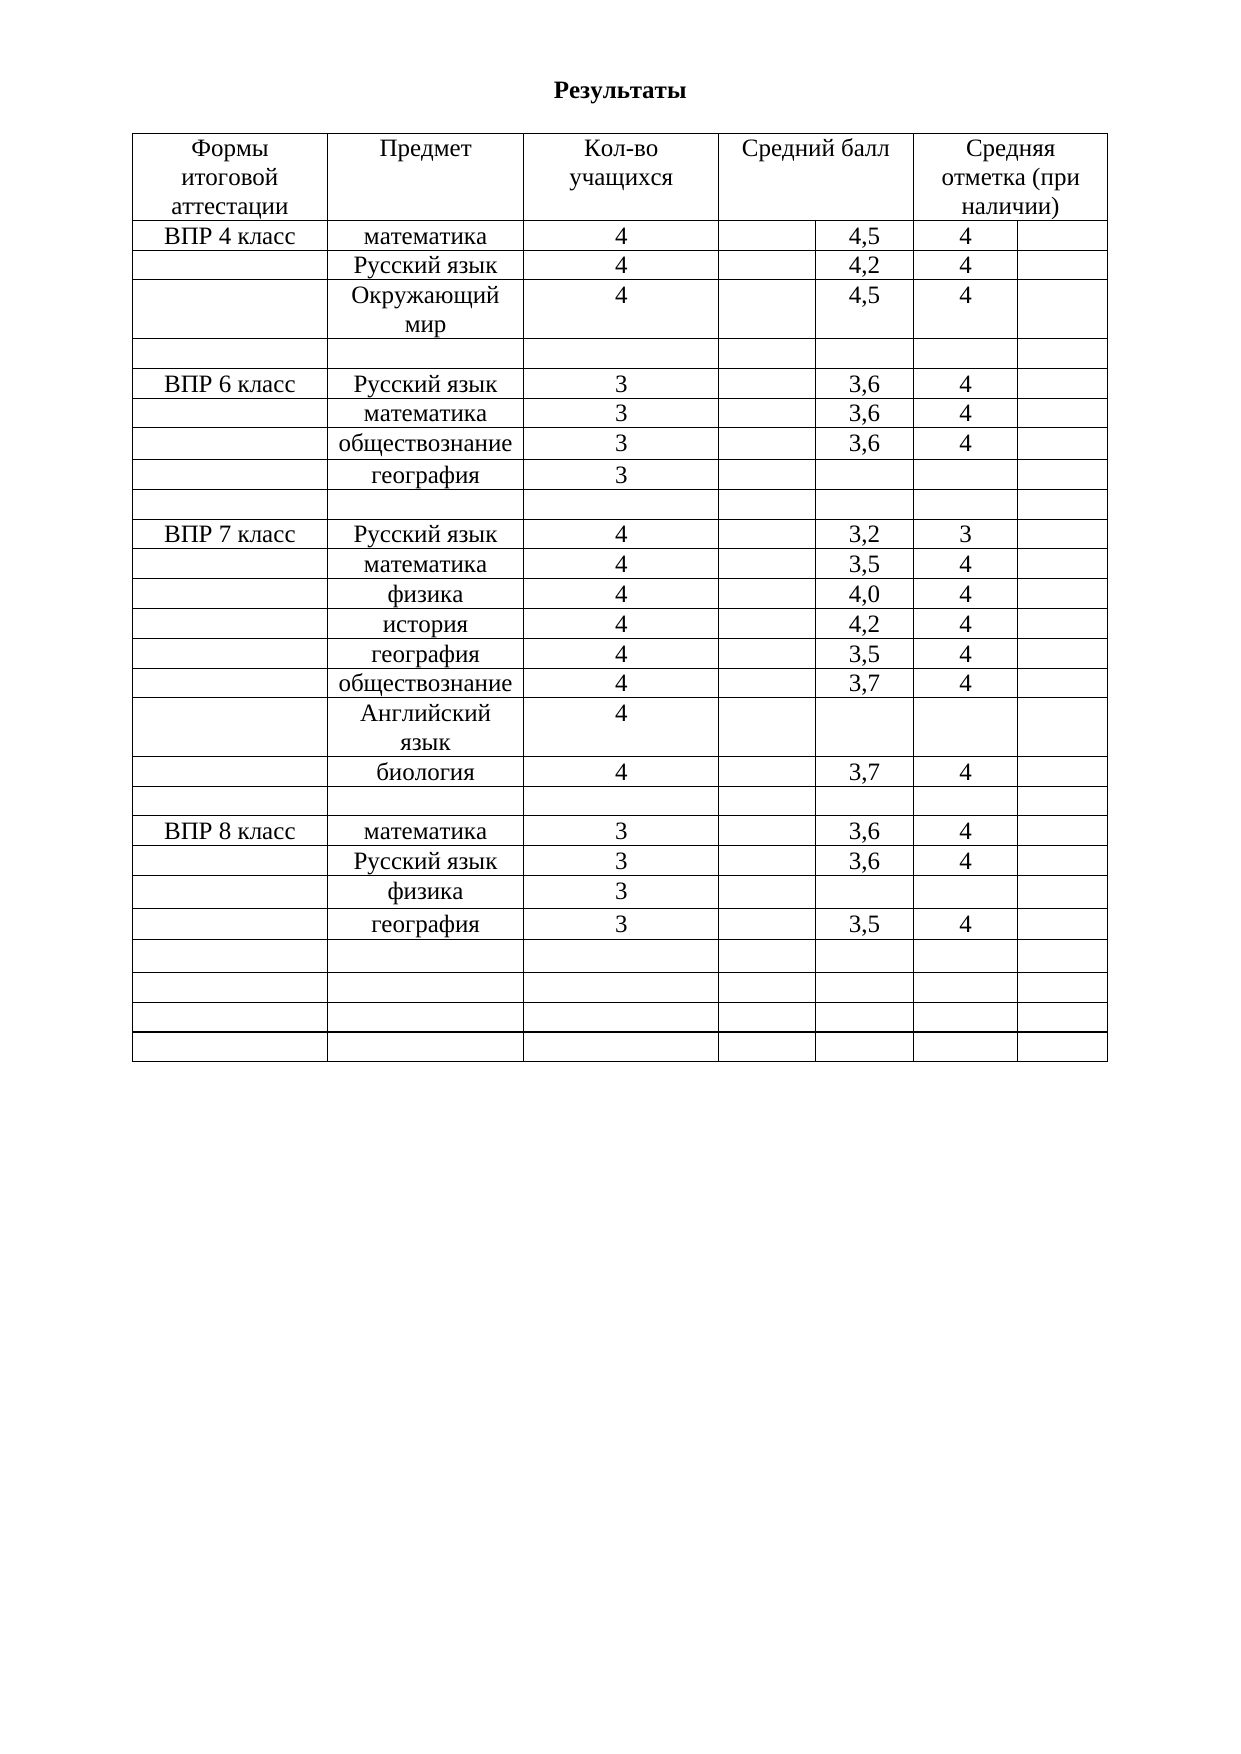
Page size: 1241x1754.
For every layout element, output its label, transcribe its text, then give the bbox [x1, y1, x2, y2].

table_cell 4 [914, 639, 1017, 667]
table_cell [719, 876, 815, 908]
table_cell [328, 339, 523, 368]
table_cell [133, 787, 327, 815]
table_cell 3,6 [816, 816, 913, 845]
table_cell [719, 251, 815, 279]
table_cell [133, 876, 327, 908]
table_cell 3,6 [816, 399, 913, 427]
table_cell [719, 846, 815, 875]
table_cell [1018, 846, 1107, 875]
table_cell 4 [914, 251, 1017, 279]
table_cell Английский язык [328, 698, 523, 756]
table_cell [328, 1033, 523, 1061]
table_cell 3,6 [816, 428, 913, 459]
table_cell [133, 698, 327, 756]
table_cell [816, 339, 913, 368]
table_cell 4 [914, 909, 1017, 939]
table_cell 4 [524, 280, 718, 338]
table_cell [133, 428, 327, 459]
table_cell [133, 1003, 327, 1031]
table_cell [719, 787, 815, 815]
table_cell [328, 1003, 523, 1031]
table_cell 3 [524, 816, 718, 845]
table_cell [914, 973, 1017, 1002]
table_cell 3 [524, 846, 718, 875]
table_cell [816, 698, 913, 756]
table_cell 4 [914, 609, 1017, 638]
table_cell [719, 698, 815, 756]
table_cell 3,2 [816, 520, 913, 548]
table_header Средняя отметка (при наличии) [914, 134, 1107, 220]
table_cell география [328, 909, 523, 939]
table_cell 3,6 [816, 846, 913, 875]
table_cell [133, 669, 327, 697]
table_cell 4 [524, 757, 718, 786]
table_cell Окружающий мир [328, 280, 523, 338]
table_cell [816, 876, 913, 908]
table_cell [1018, 876, 1107, 908]
table_cell [133, 549, 327, 578]
table_cell 3,6 [816, 369, 913, 397]
table_cell Русский язык [328, 369, 523, 397]
table_cell 4,2 [816, 251, 913, 279]
table_cell [1018, 609, 1107, 638]
table_cell 4 [914, 846, 1017, 875]
table_cell [719, 579, 815, 608]
table_cell [1018, 669, 1107, 697]
table_cell Русский язык [328, 846, 523, 875]
table_header Кол-во учащихся [524, 134, 718, 220]
table_cell 4 [914, 221, 1017, 249]
table_cell 3 [524, 876, 718, 908]
table_cell [328, 940, 523, 972]
table_cell 4 [914, 428, 1017, 459]
table_cell [719, 490, 815, 518]
table_cell ВПР 7 класс [133, 520, 327, 548]
table_cell 4,0 [816, 579, 913, 608]
table_cell [1018, 520, 1107, 548]
table_cell [914, 940, 1017, 972]
table_cell [719, 399, 815, 427]
table_cell [524, 490, 718, 518]
table_cell [133, 460, 327, 489]
table_cell [719, 816, 815, 845]
table_cell [133, 609, 327, 638]
table_cell [133, 1033, 327, 1061]
table_cell 4 [524, 639, 718, 667]
table_cell 4 [914, 669, 1017, 697]
table_cell [1018, 757, 1107, 786]
table_cell [719, 639, 815, 667]
table_cell 4 [914, 757, 1017, 786]
table_cell 3,5 [816, 909, 913, 939]
table_cell [816, 973, 913, 1002]
table_cell 4,5 [816, 280, 913, 338]
table_cell 4 [914, 399, 1017, 427]
table_cell [1018, 973, 1107, 1002]
table_cell [914, 490, 1017, 518]
table_cell [1018, 1003, 1107, 1031]
table_cell Русский язык [328, 520, 523, 548]
table_cell 4 [524, 698, 718, 756]
table_cell физика [328, 579, 523, 608]
table_cell 4 [914, 816, 1017, 845]
table_cell 4 [524, 549, 718, 578]
table_cell [914, 460, 1017, 489]
table_cell ВПР 4 класс [133, 221, 327, 249]
table_cell 3 [524, 909, 718, 939]
table_cell [719, 973, 815, 1002]
table_header Предмет [328, 134, 523, 220]
table_cell Русский язык [328, 251, 523, 279]
table_cell 3,5 [816, 549, 913, 578]
table_cell [133, 846, 327, 875]
table_cell [1018, 698, 1107, 756]
table_cell [914, 339, 1017, 368]
table_cell [133, 909, 327, 939]
table_cell [133, 399, 327, 427]
table_cell [719, 549, 815, 578]
table_cell [914, 1003, 1017, 1031]
table_cell математика [328, 221, 523, 249]
table_cell 3,7 [816, 669, 913, 697]
table_cell 4 [914, 369, 1017, 397]
table_cell [719, 460, 815, 489]
table_cell ВПР 6 класс [133, 369, 327, 397]
table_cell 3 [524, 460, 718, 489]
table_cell [816, 1033, 913, 1061]
table_cell [719, 221, 815, 249]
table_cell [719, 609, 815, 638]
table_cell [524, 1003, 718, 1031]
table_cell [1018, 816, 1107, 845]
table_cell 4 [524, 579, 718, 608]
table_cell [133, 490, 327, 518]
table_cell [719, 280, 815, 338]
table_cell [328, 787, 523, 815]
table_cell 4 [914, 549, 1017, 578]
table_cell география [328, 460, 523, 489]
table_cell [133, 339, 327, 368]
table_cell [133, 940, 327, 972]
table_cell [719, 909, 815, 939]
table_cell [133, 280, 327, 338]
text Результаты [75, 75, 1165, 104]
table_cell [719, 1003, 815, 1031]
table_cell [719, 1033, 815, 1061]
table_cell [719, 669, 815, 697]
table_cell [524, 339, 718, 368]
table_cell обществознание [328, 428, 523, 459]
table_cell [133, 757, 327, 786]
table_cell [816, 940, 913, 972]
table_cell [1018, 787, 1107, 815]
table_cell история [328, 609, 523, 638]
table_cell 3 [524, 369, 718, 397]
table_cell 4 [524, 251, 718, 279]
table_cell [1018, 549, 1107, 578]
table_cell [1018, 339, 1107, 368]
table_cell [816, 460, 913, 489]
table_cell 4,2 [816, 609, 913, 638]
table_cell [1018, 639, 1107, 667]
table_cell [1018, 221, 1107, 249]
table_cell [1018, 1033, 1107, 1061]
table_cell [524, 787, 718, 815]
table_cell [1018, 940, 1107, 972]
table_cell [719, 757, 815, 786]
table_cell [524, 940, 718, 972]
table_cell 3 [914, 520, 1017, 548]
table_cell [1018, 369, 1107, 397]
table_cell [524, 1033, 718, 1061]
table_cell [816, 490, 913, 518]
table_cell 3,7 [816, 757, 913, 786]
table_header Формы итоговой аттестации [133, 134, 327, 220]
table_cell [524, 973, 718, 1002]
table_cell [1018, 399, 1107, 427]
table_cell [719, 520, 815, 548]
table_cell [133, 639, 327, 667]
table_cell [719, 428, 815, 459]
table_cell [1018, 579, 1107, 608]
table_cell [133, 579, 327, 608]
table_cell обществознание [328, 669, 523, 697]
table_cell 3 [524, 428, 718, 459]
table_cell 4 [524, 520, 718, 548]
table_cell физика [328, 876, 523, 908]
table_cell [719, 940, 815, 972]
table_cell [1018, 280, 1107, 338]
table_cell [133, 973, 327, 1002]
table_cell 4 [524, 669, 718, 697]
table_cell математика [328, 549, 523, 578]
table_cell [719, 369, 815, 397]
table_cell [1018, 909, 1107, 939]
table_cell [133, 251, 327, 279]
table_cell [816, 1003, 913, 1031]
table_cell биология [328, 757, 523, 786]
table_cell 4 [524, 609, 718, 638]
table_cell [1018, 428, 1107, 459]
table_cell [816, 787, 913, 815]
table_cell математика [328, 399, 523, 427]
table_cell [328, 490, 523, 518]
table_cell 4 [914, 280, 1017, 338]
table_cell [328, 973, 523, 1002]
table_cell [719, 339, 815, 368]
table_cell 3 [524, 399, 718, 427]
table_cell [914, 1033, 1017, 1061]
table_cell математика [328, 816, 523, 845]
table_cell 4,5 [816, 221, 913, 249]
table_cell [914, 876, 1017, 908]
table_cell [1018, 460, 1107, 489]
table_cell 4 [524, 221, 718, 249]
table_cell 3,5 [816, 639, 913, 667]
table_cell [1018, 251, 1107, 279]
table_header Средний балл [719, 134, 913, 220]
table_cell география [328, 639, 523, 667]
table_cell ВПР 8 класс [133, 816, 327, 845]
table_cell [914, 698, 1017, 756]
table_cell 4 [914, 579, 1017, 608]
table_cell [1018, 490, 1107, 518]
table_cell [914, 787, 1017, 815]
